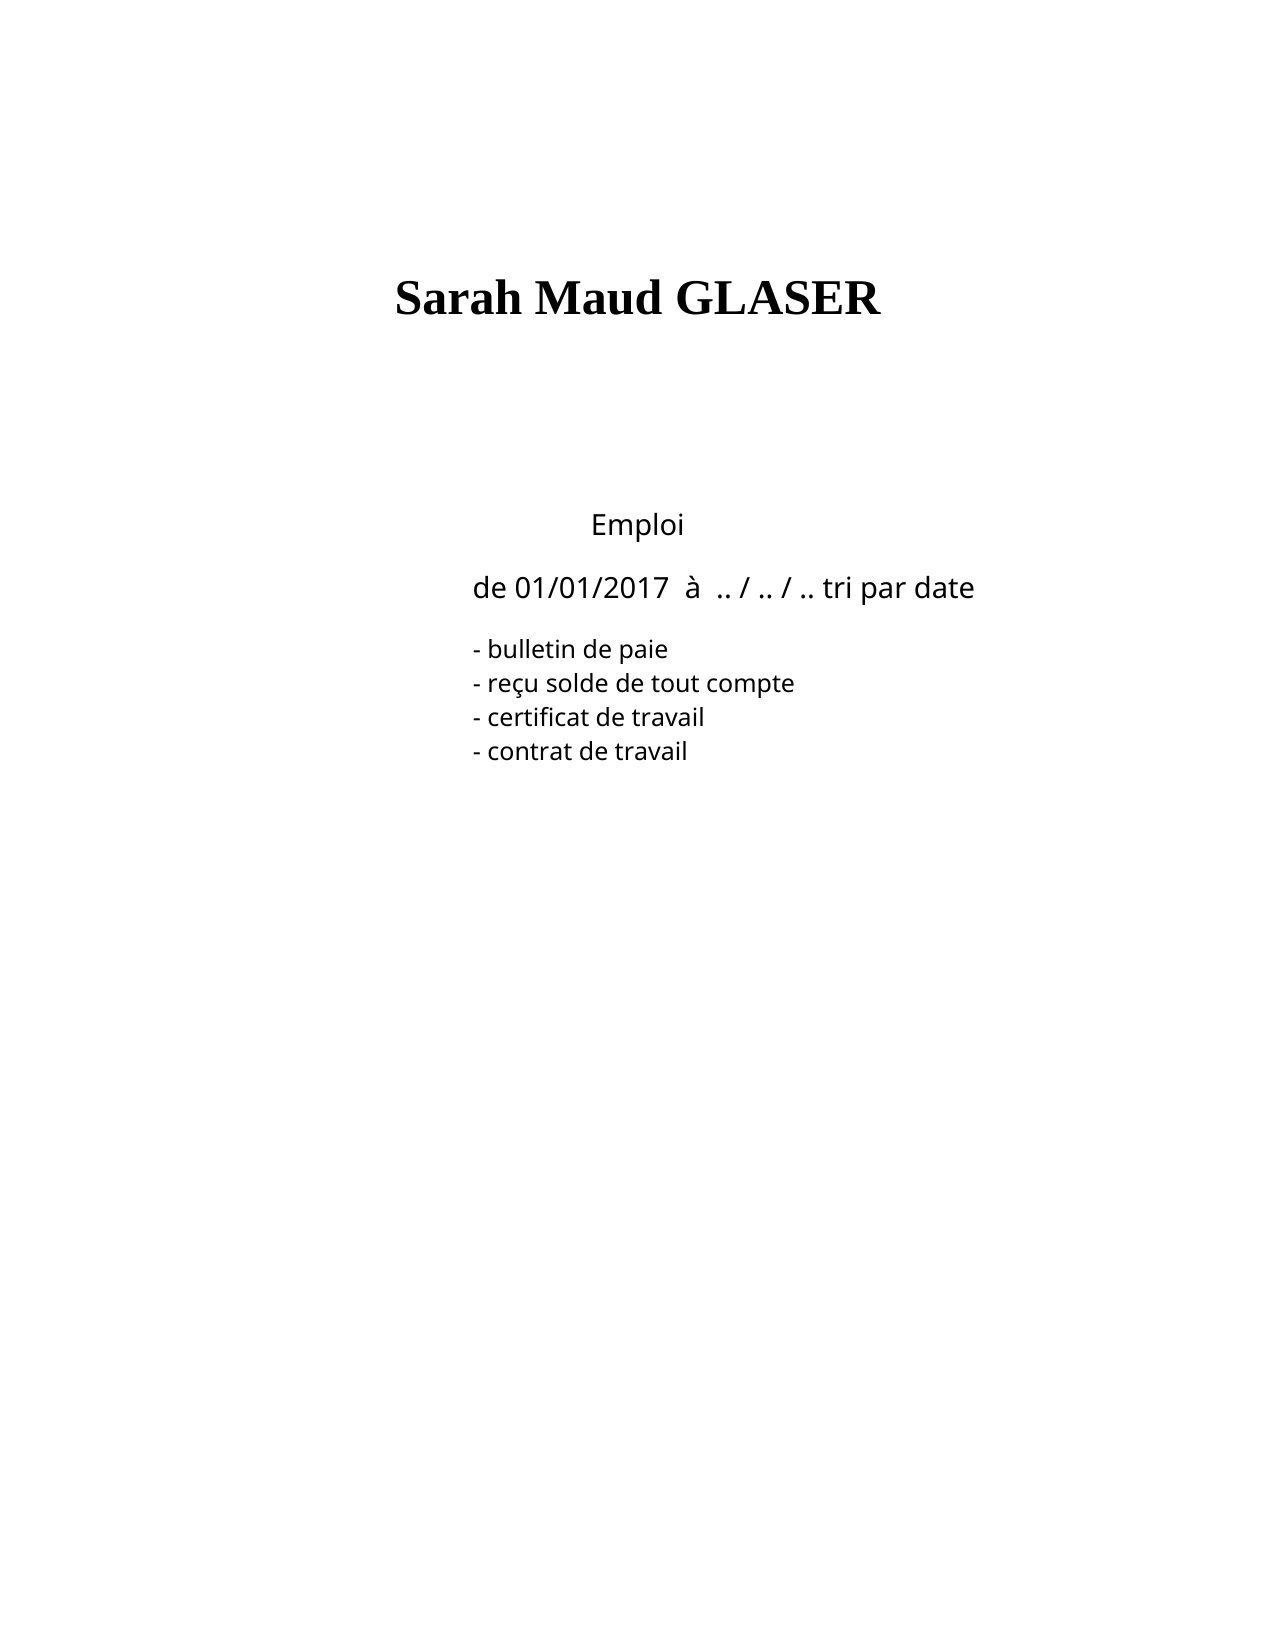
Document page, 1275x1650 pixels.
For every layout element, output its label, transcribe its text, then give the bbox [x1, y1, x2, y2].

text - contrat de travail [473, 733, 1098, 768]
subtitle Sarah Maud GLASER [177, 268, 1098, 325]
text - certificat de travail [473, 699, 1098, 733]
text - reçu solde de tout compte [473, 665, 1098, 699]
subtitle Emploi [177, 504, 1098, 543]
subtitle de 01/01/2017 à .. / .. / .. tri par date [472, 568, 1098, 607]
text - bulletin de paie [473, 631, 1098, 665]
